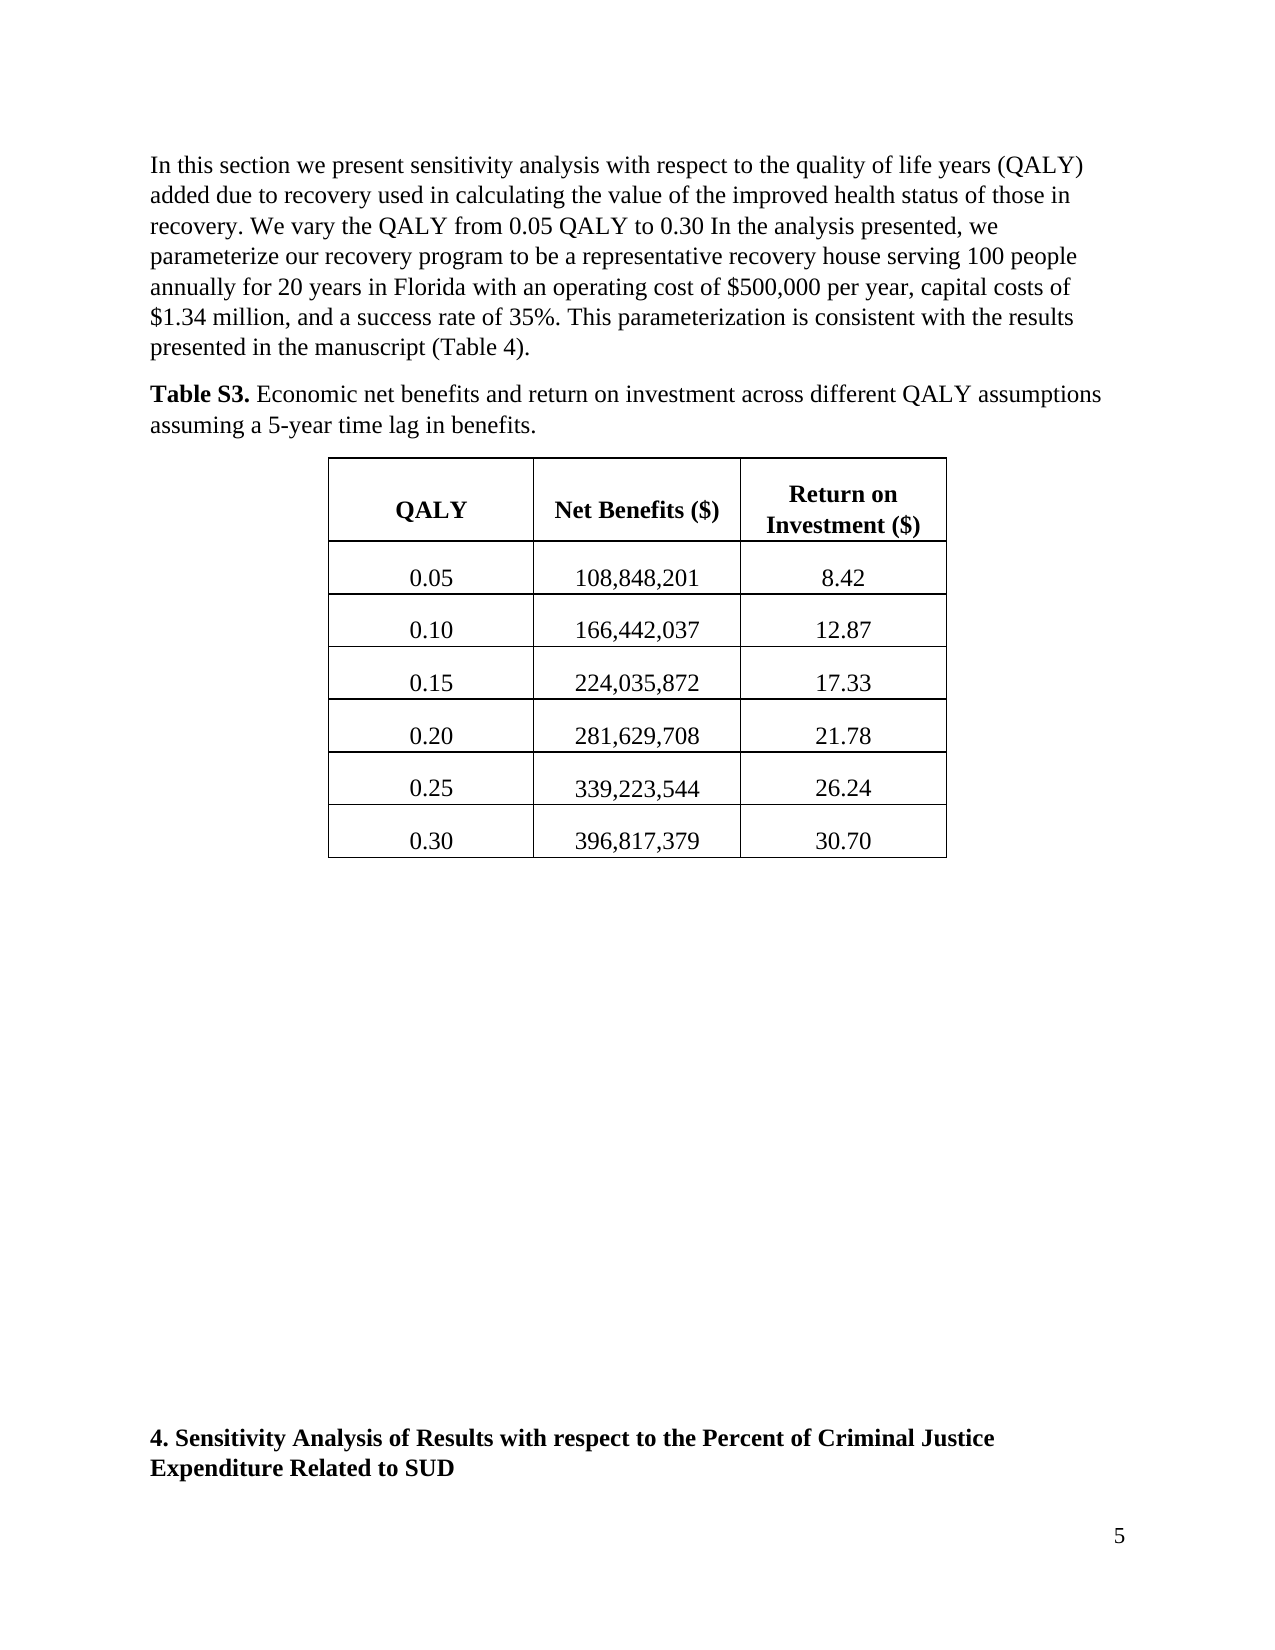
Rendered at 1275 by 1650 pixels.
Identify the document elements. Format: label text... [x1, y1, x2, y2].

table_cell 0.25 [329, 753, 533, 804]
table_cell 396,817,379 [534, 805, 740, 856]
table_cell 224,035,872 [534, 647, 740, 698]
table_header Net Benefits ($) [534, 459, 740, 540]
table_header Return on Investment ($) [741, 459, 946, 540]
table_cell 0.05 [329, 542, 533, 593]
table_cell 0.20 [329, 700, 533, 751]
table_cell 8.42 [741, 542, 946, 593]
table_cell 30.70 [741, 805, 946, 856]
table_cell 26.24 [741, 753, 946, 804]
table_cell 339,223,544 [534, 753, 740, 804]
text Table S3. Economic net benefits and return on investment across different QALY assumptions assuming a 5-year time lag in benefits. [150, 379, 1125, 439]
table_cell 12.87 [741, 595, 946, 646]
table_cell 166,442,037 [534, 595, 740, 646]
table_cell 0.10 [329, 595, 533, 646]
table_cell 21.78 [741, 700, 946, 751]
text 4. Sensitivity Analysis of Results with respect to the Percent of Criminal Justice Expenditure Related to SUD [150, 1423, 1125, 1482]
table_cell 0.15 [329, 647, 533, 698]
table_cell 0.30 [329, 805, 533, 856]
table_cell 17.33 [741, 647, 946, 698]
text In this section we present sensitivity analysis with respect to the quality of life years (QALY) added due to recovery used in calculating the value of the improved health status of those in recovery. We vary the QALY from 0.05 QALY to 0.30 In the analysis presented, we parameterize our recovery program to be a representative recovery house serving 100 people annually for 20 years in Florida with an operating cost of $500,000 per year, capital costs of $1.34 million, and a success rate of 35%. This parameterization is consistent with the results presented in the manuscript (Table 4). [150, 150, 1125, 361]
table_cell 281,629,708 [534, 700, 740, 751]
table_header QALY [329, 459, 533, 540]
table_cell 108,848,201 [534, 542, 740, 593]
